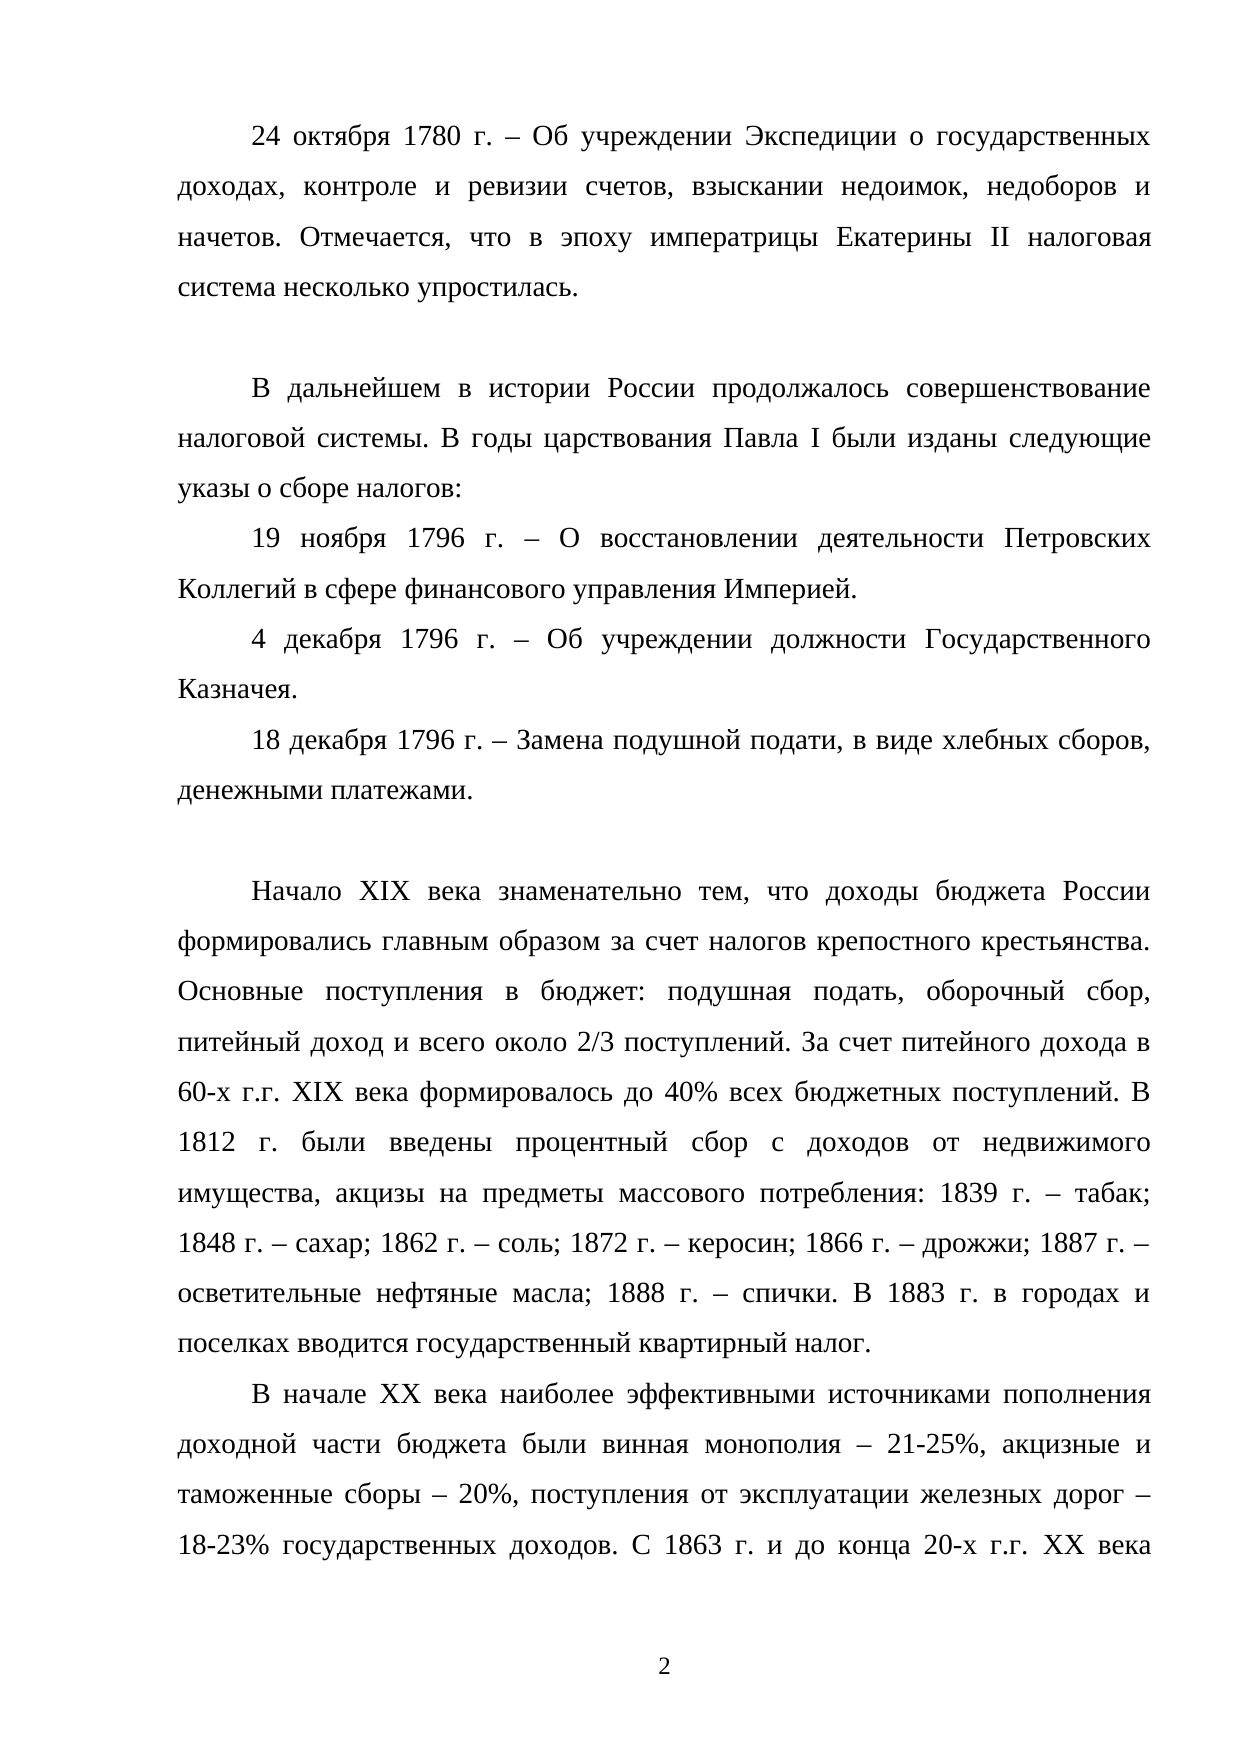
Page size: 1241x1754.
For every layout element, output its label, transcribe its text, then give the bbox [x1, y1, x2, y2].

text 24 октября . – Об учреждении Экспедиции о государственных доходах, контроле и ревизии счетов, взыскании недоимок, недоборов и начетов. Отмечается, что в эпоху императрицы Екатерины II налоговая система несколько упростилась. [177, 118, 1152, 303]
text 4 декабря . – Об учреждении должности Государственного Казначея. [177, 621, 1152, 705]
text Начало XIX века знаменательно тем, что доходы бюджета России формировались главным образом за счет налогов крепостного крестьянства. Основные поступления в бюджет: подушная подать, оборочный сбор, питейный доход и всего около 2/3 поступлений. За счет питейного дохода в 60-х г.г. XIX века формировалось до 40% всех бюджетных поступлений. В . были введены процентный сбор с доходов от недвижимого имущества, акцизы на предметы массового потребления: . – табак; . – сахар; . – соль; . – керосин; . – дрожжи; . – осветительные нефтяные масла; . – спички. В . в городах и поселках вводится государственный квартирный налог. [177, 873, 1152, 1359]
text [177, 1376, 1152, 1560]
text 18 декабря . – Замена подушной подати, в виде хлебных сборов, денежными платежами. [177, 722, 1152, 806]
text 19 ноября . – О восстановлении деятельности Петровских Коллегий в сфере финансового управления Империей. [177, 521, 1152, 604]
text В дальнейшем в истории России продолжалось совершенствование налоговой системы. В годы царствования Павла I были изданы следующие указы о сборе налогов: [177, 370, 1152, 504]
